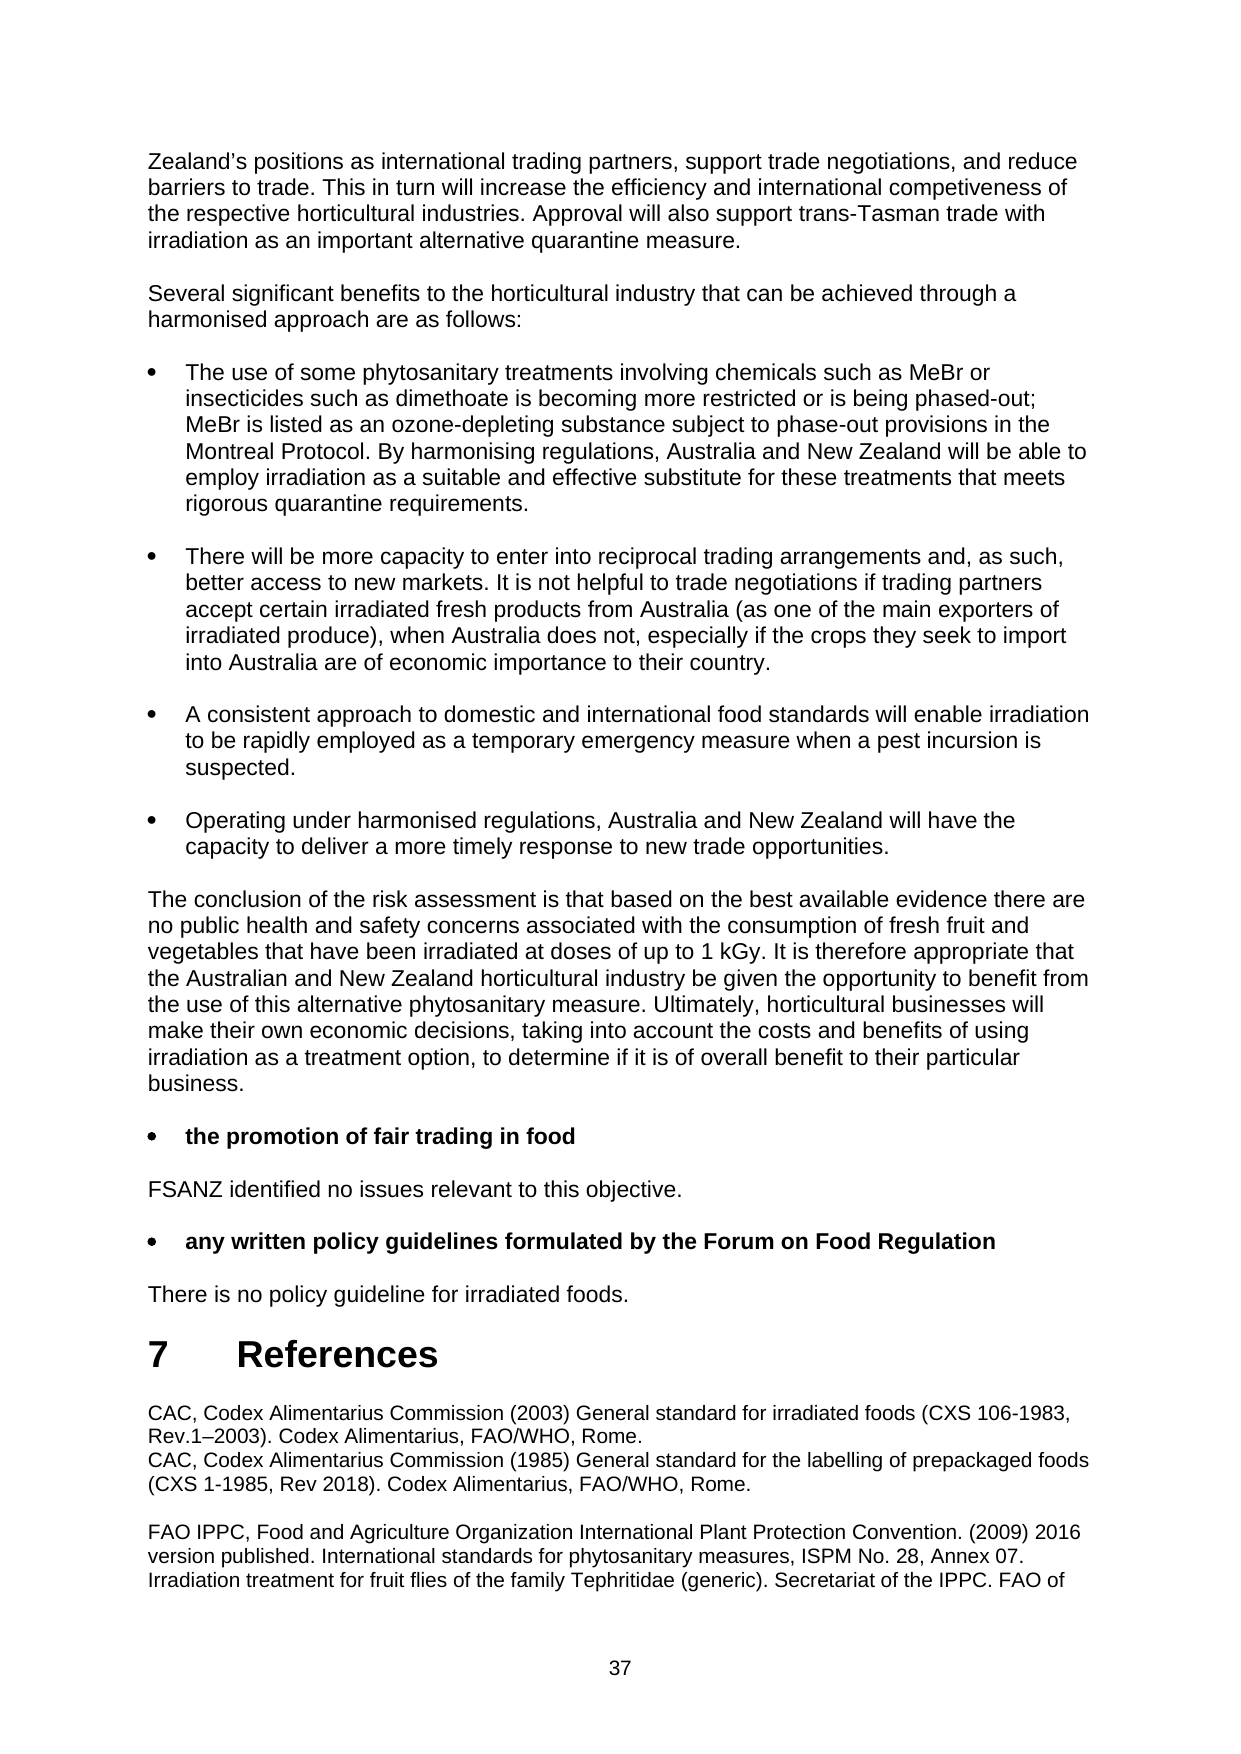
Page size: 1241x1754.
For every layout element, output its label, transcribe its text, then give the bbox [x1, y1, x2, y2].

subtitle CAC, Codex Alimentarius Commission (1985) General standard for the labelling of prepackaged foods (CXS 1-1985, Rev 2018). Codex Alimentarius, FAO/WHO, Rome. [148, 1448, 1092, 1496]
text any written policy guidelines formulated by the Forum on Food Regulation [148, 1228, 1092, 1254]
text There is no policy guideline for irradiated foods. [148, 1281, 1092, 1307]
subtitle 7 References [148, 1332, 1092, 1375]
list A consistent approach to domestic and international food standards will enable irradiation to be rapidly employed as a temporary emergency measure when a pest incursion is suspected. [148, 701, 1092, 780]
text Several significant benefits to the horticultural industry that can be achieved through a harmonised approach are as follows: [148, 279, 1092, 332]
list The use of some phytosanitary treatments involving chemicals such as MeBr or insecticides such as dimethoate is becoming more restricted or is being phased-out; MeBr is listed as an ozone-depleting substance subject to phase-out provisions in the Montreal Protocol. By harmonising regulations, Australia and New Zealand will be able to employ irradiation as a suitable and effective substitute for these treatments that meets rigorous quarantine requirements. [148, 358, 1092, 517]
list There will be more capacity to enter into reciprocal trading arrangements and, as such, better access to new markets. It is not helpful to trade negotiations if trading partners accept certain irradiated fresh products from Australia (as one of the main exporters of irradiated produce), when Australia does not, especially if the crops they seek to import into Australia are of economic importance to their country. [148, 543, 1092, 675]
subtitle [148, 1520, 1092, 1592]
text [148, 148, 1092, 253]
list Operating under harmonised regulations, Australia and New Zealand will have the capacity to deliver a more timely response to new trade opportunities. [148, 807, 1092, 859]
text The conclusion of the risk assessment is that based on the best available evidence there are no public health and safety concerns associated with the consumption of fresh fruit and vegetables that have been irradiated at doses of up to 1 kGy. It is therefore appropriate that the Australian and New Zealand horticultural industry be given the opportunity to benefit from the use of this alternative phytosanitary measure. Ultimately, horticultural businesses will make their own economic decisions, taking into account the costs and benefits of using irradiation as a treatment option, to determine if it is of overall benefit to their particular business. [148, 886, 1092, 1096]
text the promotion of fair trading in food [148, 1123, 1092, 1149]
text FSANZ identified no issues relevant to this objective. [148, 1176, 1092, 1202]
subtitle CAC, Codex Alimentarius Commission (2003) General standard for irradiated foods (CXS 106-1983, Rev.1–2003). Codex Alimentarius, FAO/WHO, Rome. [148, 1400, 1092, 1448]
